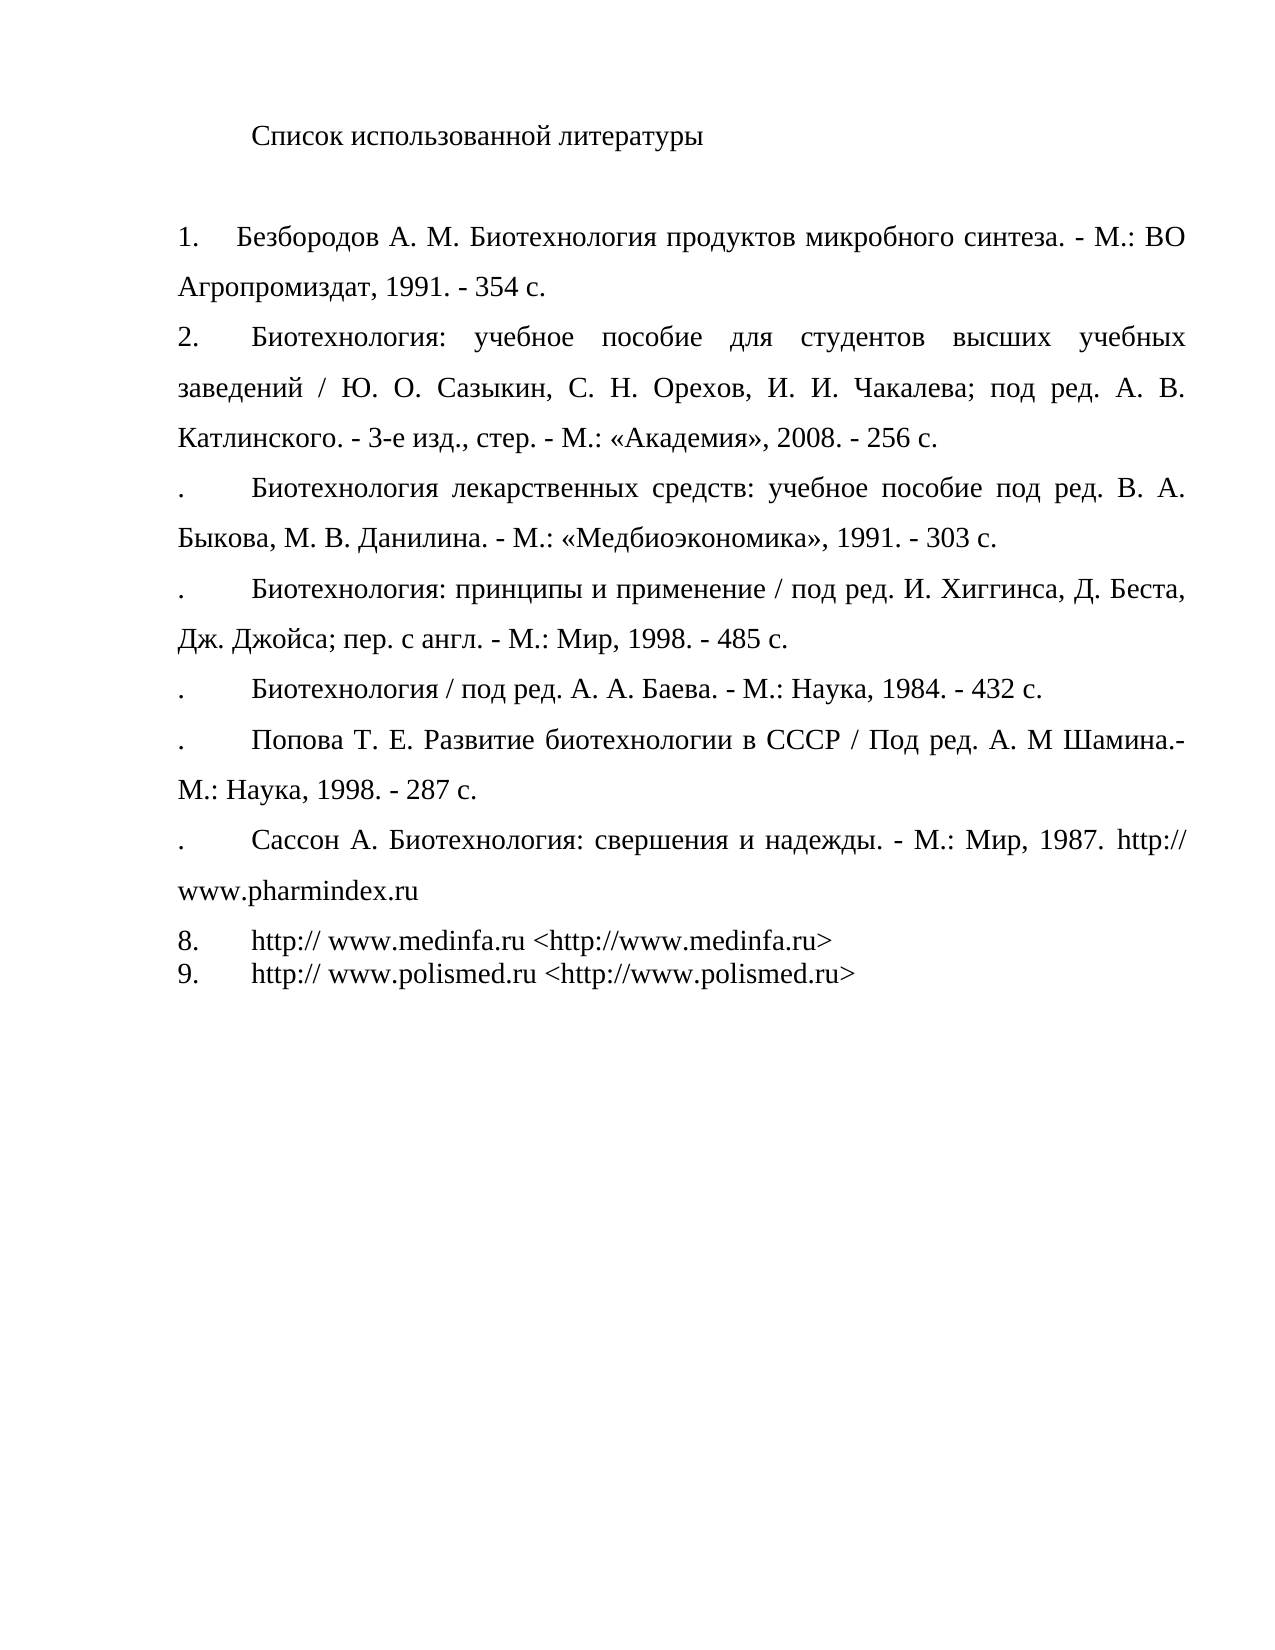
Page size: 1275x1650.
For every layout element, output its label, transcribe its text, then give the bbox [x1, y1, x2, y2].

text Список использованной литературы [177, 118, 1186, 152]
text 9. http:// www.polismed.ru <http://www.polismed.ru> [177, 957, 1186, 990]
text 8. http:// www.medinfa.ru <http://www.medinfa.ru> [177, 923, 1186, 957]
text . Сассон А. Биотехнология: свершения и надежды. - М.: Мир, 1987. http:// www.pharmindex.ru [177, 822, 1186, 906]
text . Попова Т. Е. Развитие биотехнологии в СССР / Под ред. А. М Шамина.- М.: Наука, 1998. - 287 с. [177, 722, 1186, 806]
text 1. Безбородов А. М. Биотехнология продуктов микробного синтеза. - М.: ВО Агропромиздат, 1991. - 354 с. [177, 219, 1186, 303]
text . Биотехнология: принципы и применение / под ред. И. Хиггинса, Д. Беста, Дж. Джойса; пер. с англ. - М.: Мир, 1998. - 485 с. [177, 571, 1186, 655]
text 2. Биотехнология: учебное пособие для студентов высших учебных заведений / Ю. О. Сазыкин, С. Н. Орехов, И. И. Чакалева; под ред. А. В. Катлинского. - 3-е изд., стер. - М.: «Академия», 2008. - 256 с. [177, 319, 1186, 453]
text . Биотехнология лекарственных средств: учебное пособие под ред. В. А. Быкова, М. В. Данилина. - М.: «Медбиоэкономика», 1991. - 303 с. [177, 470, 1186, 554]
text . Биотехнология / под ред. А. А. Баева. - М.: Наука, 1984. - 432 с. [177, 672, 1186, 705]
